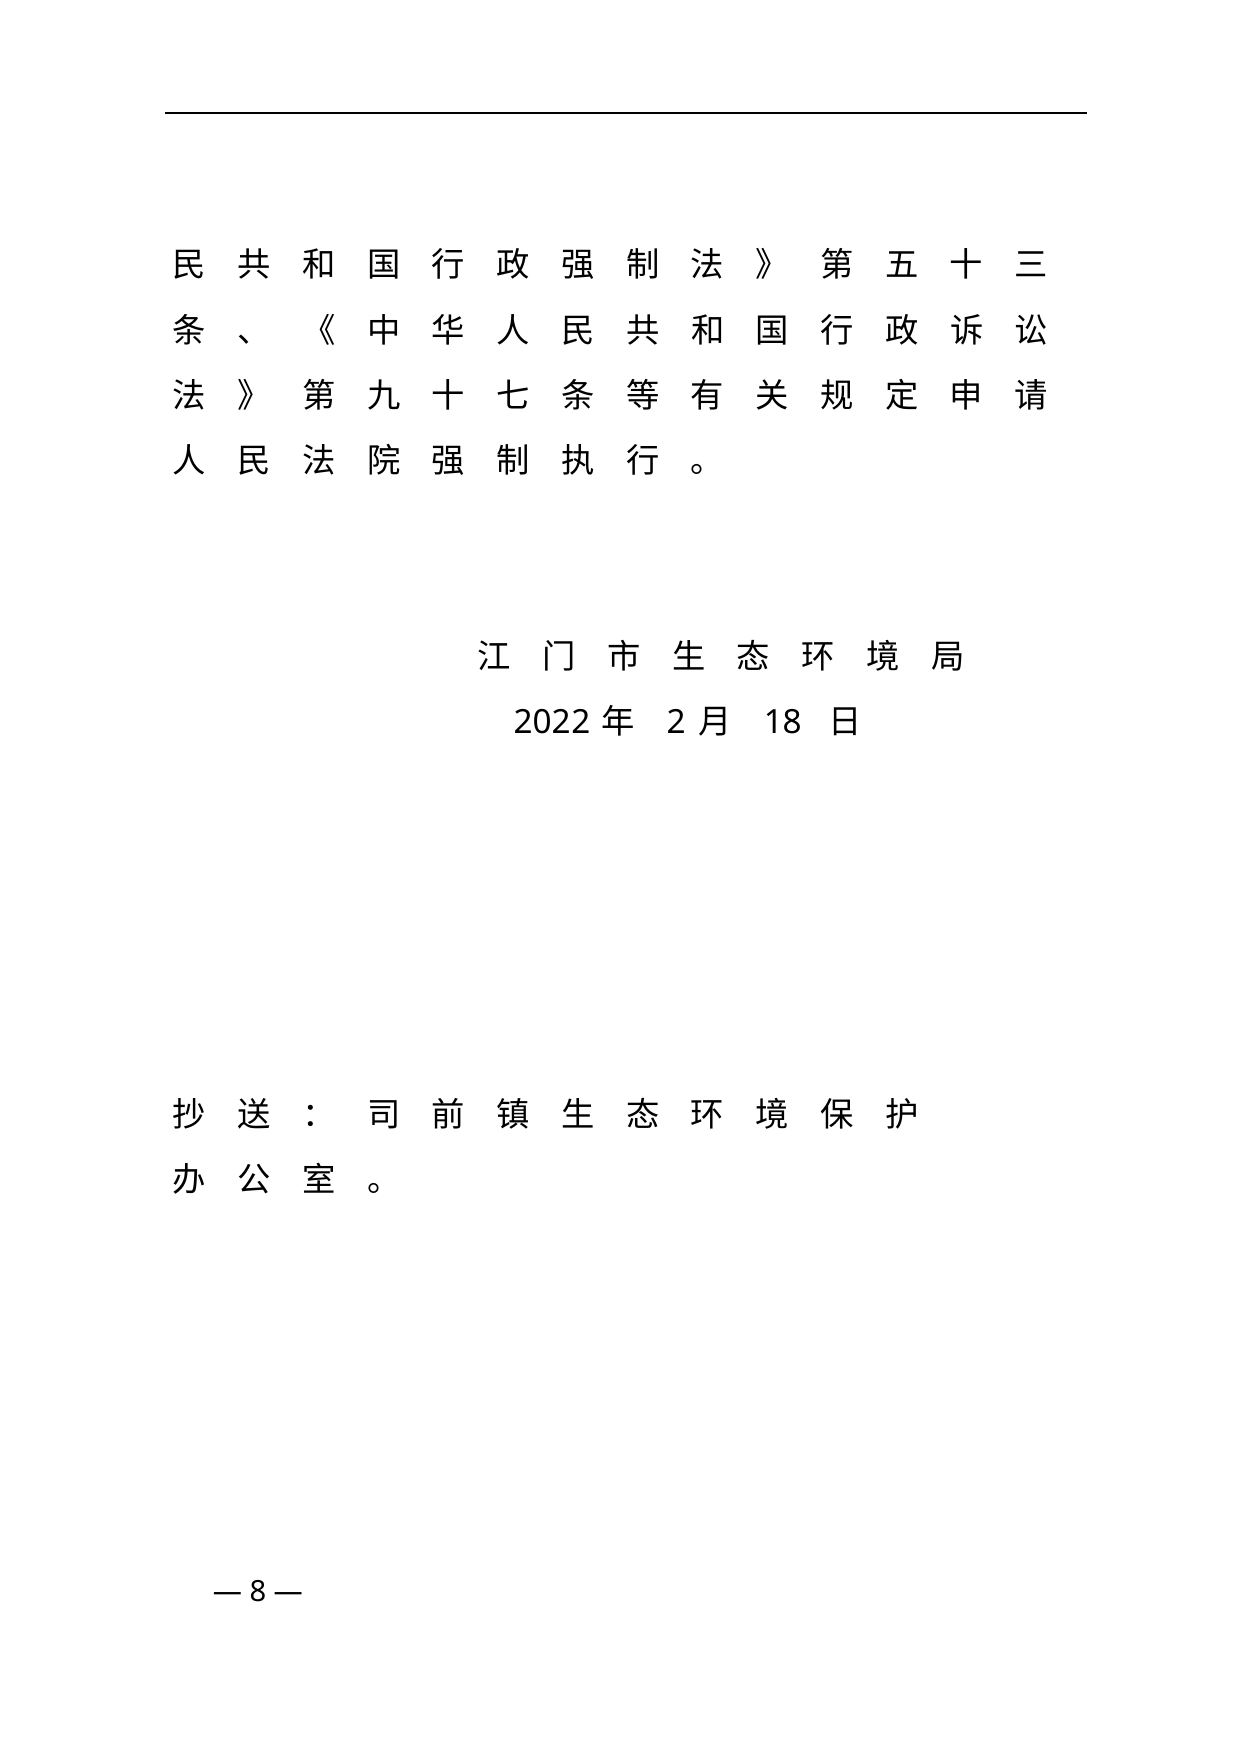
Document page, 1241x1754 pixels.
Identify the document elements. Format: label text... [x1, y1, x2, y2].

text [172, 230, 1079, 491]
text 江门市生态环境局 [172, 622, 1074, 687]
text 抄送：司前镇生态环境保护办公室。 [172, 1079, 966, 1209]
text 2022年2月18日 [172, 687, 966, 752]
